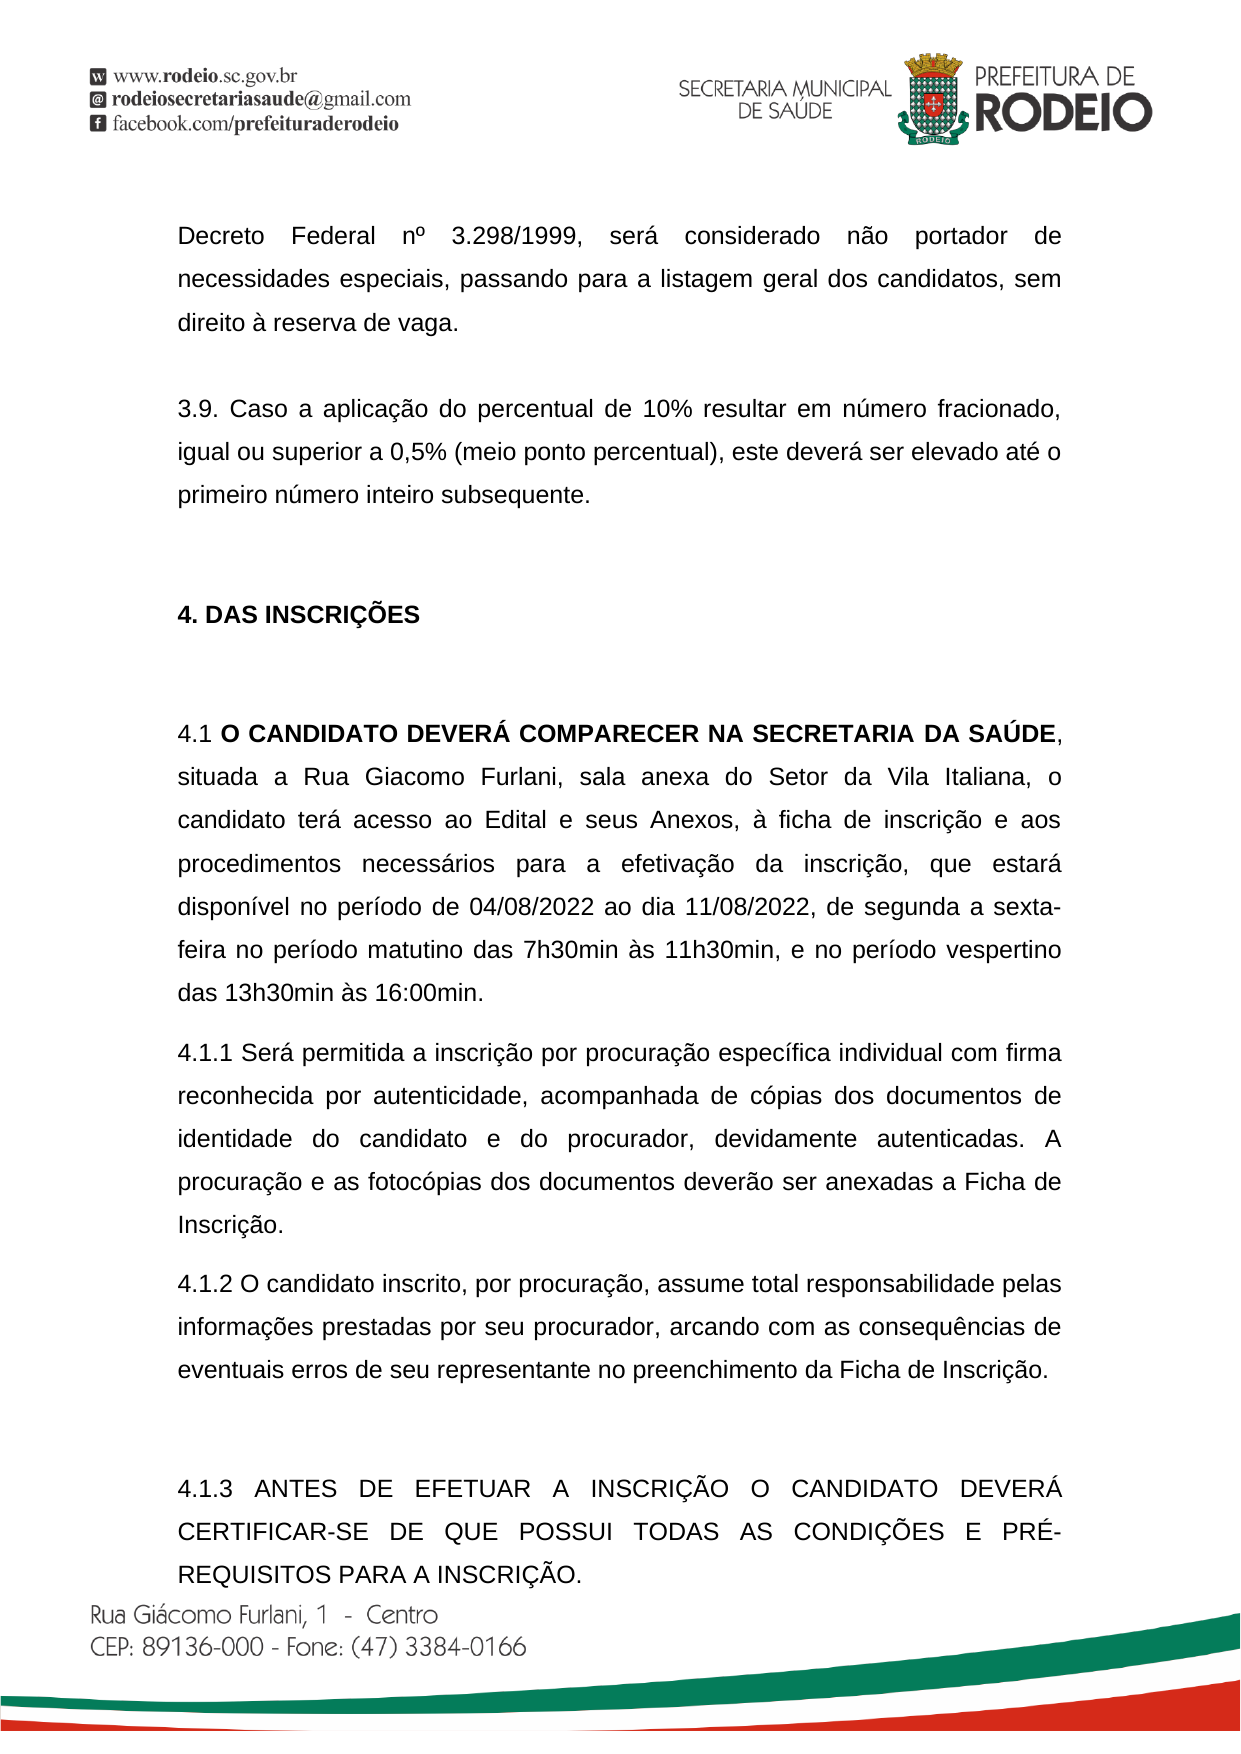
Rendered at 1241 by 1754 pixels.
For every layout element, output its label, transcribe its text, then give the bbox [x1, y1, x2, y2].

picture [0, 1603, 1241, 1731]
text 4.1.3 ANTES DE EFETUAR A INSCRIÇÃO O CANDIDATO DEVERÁ CERTIFICAR-SE DE QUE POSSUI TODAS AS CONDIÇÕES E PRÉ-REQUISITOS PARA A INSCRIÇÃO. [177, 1474, 1063, 1589]
picture [0, 43, 1241, 181]
text 4. DAS INSCRIÇÕES [177, 599, 1063, 628]
text 4.1.1 Será permitida a inscrição por procuração específica individual com firma reconhecida por autenticidade, acompanhada de cópias dos documentos de identidade do candidato e do procurador, devidamente autenticadas. A procuração e as fotocópias dos documentos deverão ser anexadas a Ficha de Inscrição. [177, 1038, 1063, 1239]
text 4.1 O CANDIDATO DEVERÁ COMPARECER NA SECRETARIA DA SAÚDE, situada a Rua Giacomo Furlani, sala anexa do Setor da Vila Italiana, o candidato terá acesso ao Edital e seus Anexos, à ficha de inscrição e aos procedimentos necessários para a efetivação da inscrição, que estará disponível no período de 04/08/2022 ao dia 11/08/2022, de segunda a sexta-feira no período matutino das 7h30min às 11h30min, e no período vespertino das 13h30min às 16:00min. [177, 719, 1063, 1007]
text 4.1.2 O candidato inscrito, por procuração, assume total responsabilidade pelas informações prestadas por seu procurador, arcando com as consequências de eventuais erros de seu representante no preenchimento da Ficha de Inscrição. [177, 1269, 1063, 1384]
text 3.9. Caso a aplicação do percentual de 10% resultar em número fracionado, igual ou superior a 0,5% (meio ponto percentual), este deverá ser elevado até o primeiro número inteiro subsequente. [177, 394, 1063, 509]
